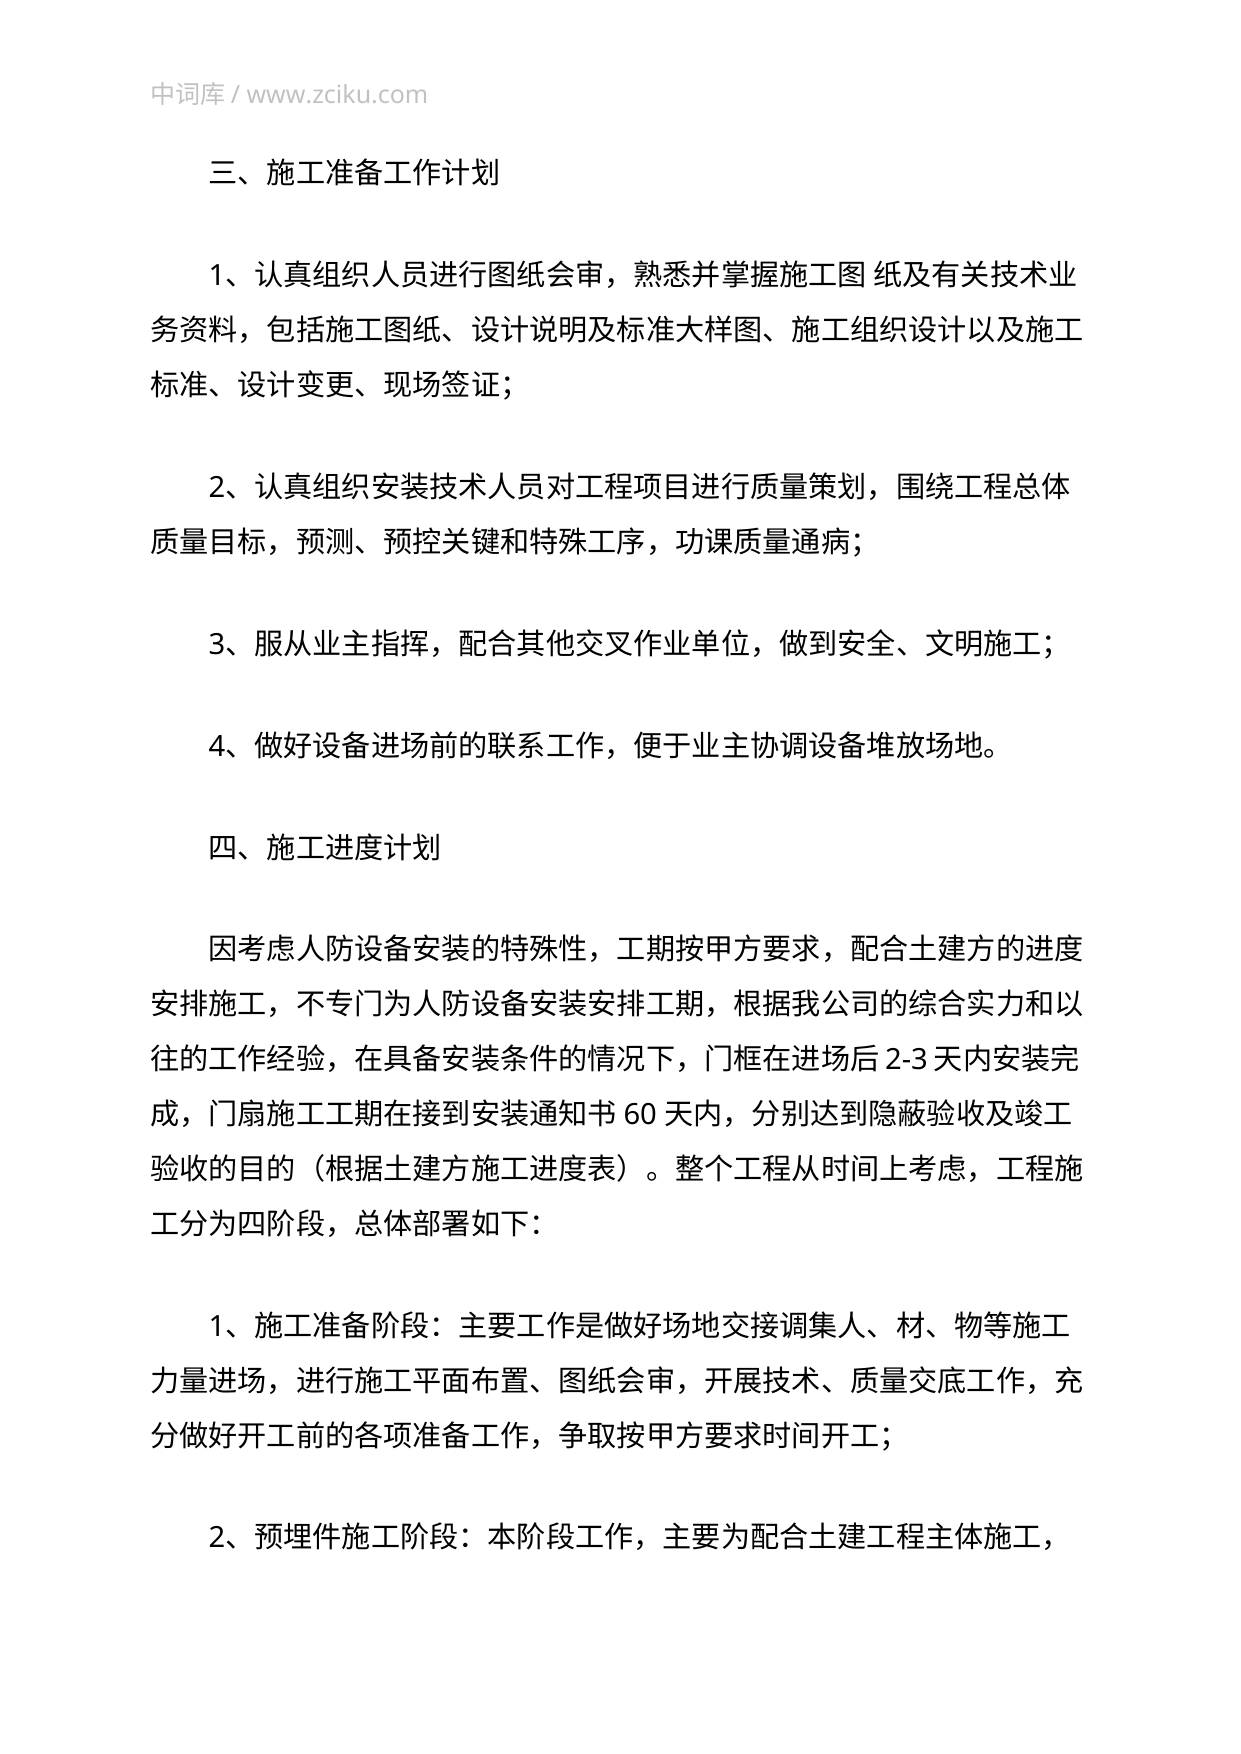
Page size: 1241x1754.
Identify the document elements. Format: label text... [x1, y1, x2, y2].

text 1、施工准备阶段：主要工作是做好场地交接调集人、材、物等施工力量进场，进行施工平面布置、图纸会审，开展技术、质量交底工作，充分做好开工前的各项准备工作，争取按甲方要求时间开工； [150, 1302, 1090, 1454]
text 三、施工准备工作计划 [150, 150, 1090, 192]
text 1、认真组织人员进行图纸会审，熟悉并掌握施工图 纸及有关技术业务资料，包括施工图纸、设计说明及标准大样图、施工组织设计以及施工标准、设计变更、现场签证； [150, 252, 1090, 404]
text 四、施工进度计划 [150, 824, 1090, 866]
text 因考虑人防设备安装的特殊性，工期按甲方要求，配合土建方的进度安排施工，不专门为人防设备安装安排工期，根据我公司的综合实力和以往的工作经验，在具备安装条件的情况下，门框在进场后2-3天内安装完成，门扇施工工期在接到安装通知书 60 天内，分别达到隐蔽验收及竣工验收的目的（根据土建方施工进度表）。整个工程从时间上考虑，工程施工分为四阶段，总体部署如下： [150, 926, 1090, 1243]
text 4、做好设备进场前的联系工作，便于业主协调设备堆放场地。 [150, 722, 1090, 764]
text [150, 1514, 1090, 1556]
text 2、认真组织安装技术人员对工程项目进行质量策划，围绕工程总体质量目标，预测、预控关键和特殊工序，功课质量通病； [150, 463, 1090, 561]
text 3、服从业主指挥，配合其他交叉作业单位，做到安全、文明施工； [150, 620, 1090, 663]
